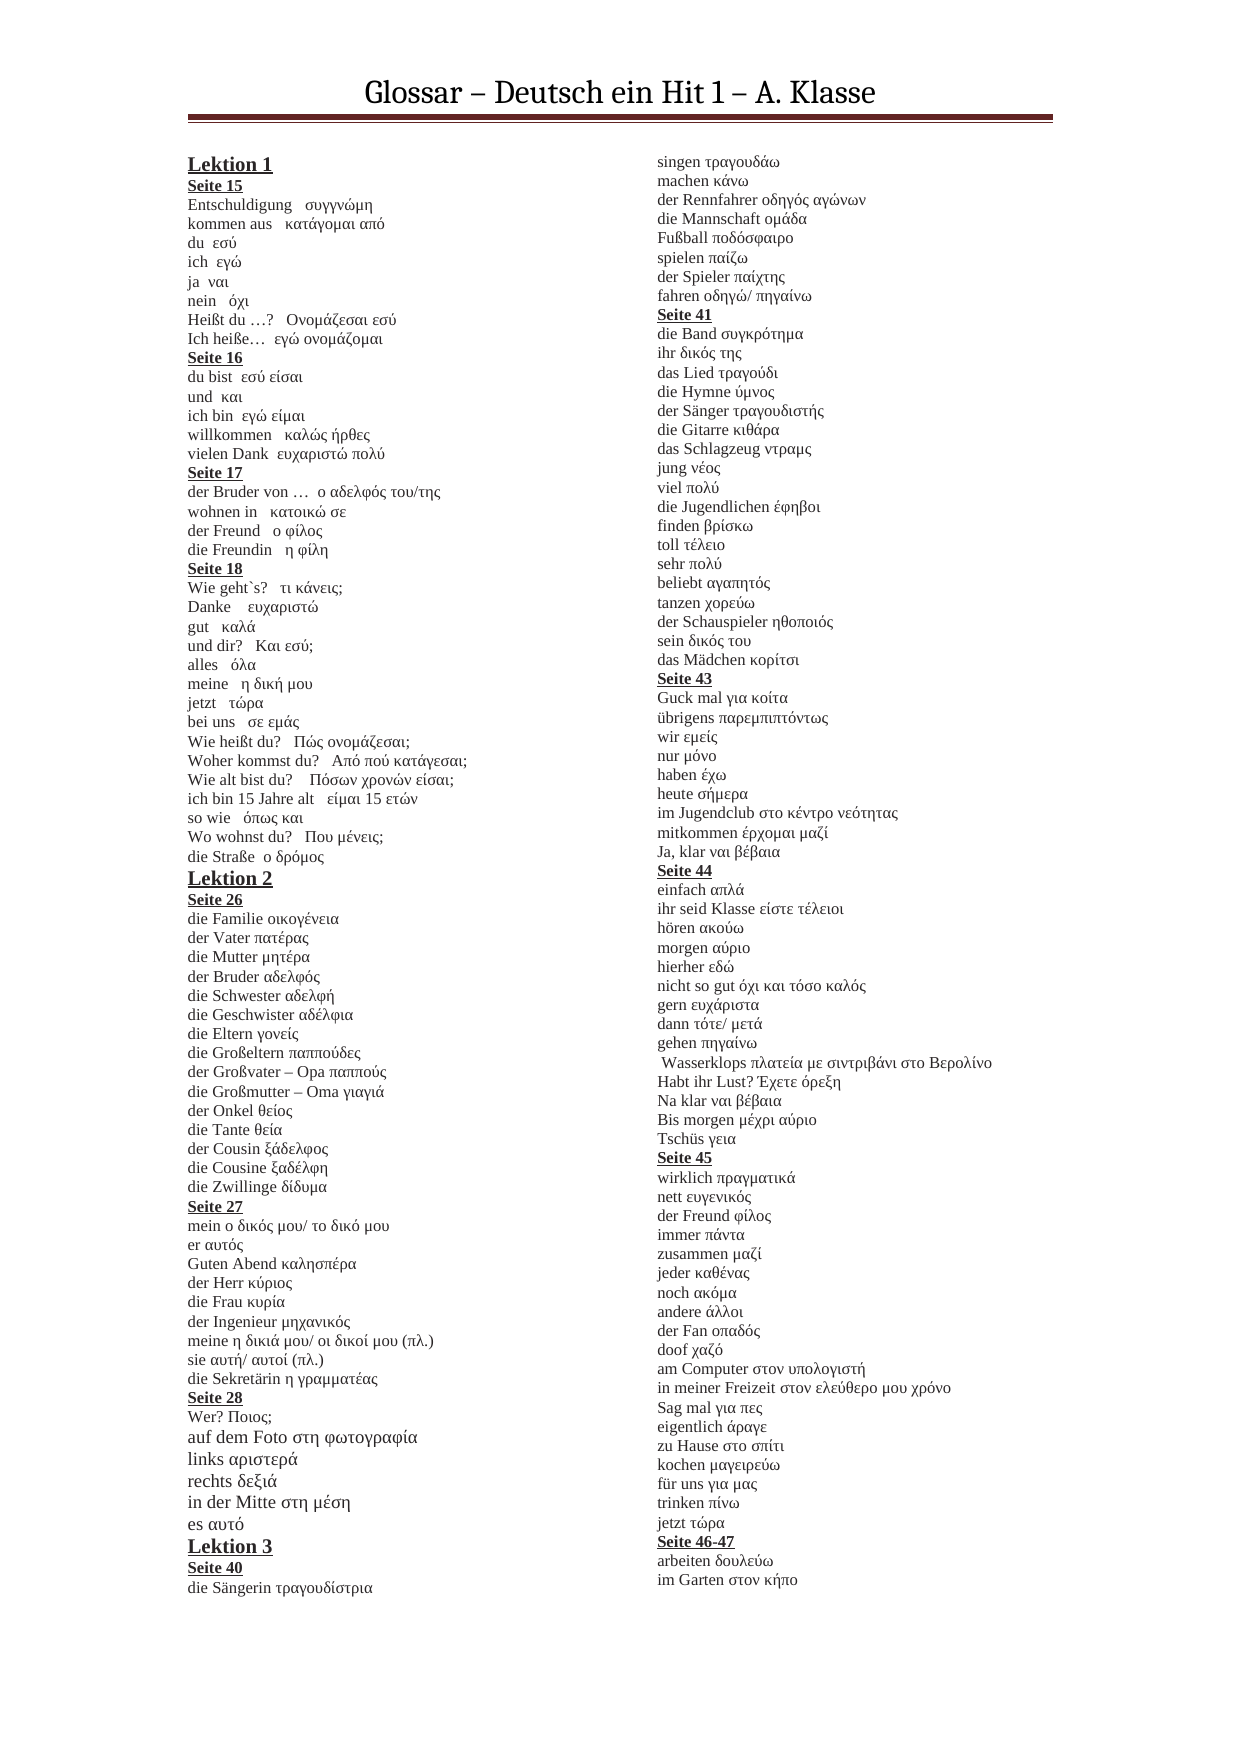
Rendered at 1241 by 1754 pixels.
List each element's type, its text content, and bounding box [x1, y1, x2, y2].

text morgen αύριο [657, 937, 1053, 957]
text das Mädchen κορίτσι [657, 650, 1053, 669]
text jung νέος [657, 458, 1053, 477]
text wohnen in κατοικώ σε [187, 501, 583, 521]
text in der Mitte στη μέση [187, 1491, 583, 1513]
text einfach απλά [657, 880, 1053, 899]
text Lektion 3 [187, 1534, 583, 1558]
text die Gitarre κιθάρα [657, 420, 1053, 439]
text das Lied τραγούδι [657, 362, 1053, 382]
text Heißt du …? Ονομάζεσαι εσύ [187, 310, 583, 329]
text Seite 15 [187, 176, 583, 195]
text zusammen μαζί [657, 1244, 1053, 1263]
text Wer? Ποιος; [187, 1407, 583, 1426]
text du bist εσύ είσαι [187, 367, 583, 386]
text die Band συγκρότημα [657, 324, 1053, 343]
text Seite 45 [657, 1148, 1053, 1167]
text der Cousin ξάδελφος [187, 1139, 583, 1158]
text übrigens παρεμπιπτόντως [657, 707, 1053, 727]
text die Großeltern παππούδες [187, 1043, 583, 1062]
text Wie geht`s? τι κάνεις; [187, 578, 583, 597]
text hören ακούω [657, 918, 1053, 937]
text tanzen χορεύω [657, 592, 1053, 612]
text es αυτό [187, 1513, 583, 1534]
text Fußball ποδόσφαιρο [657, 228, 1053, 247]
text und dir? Και εσύ; [187, 636, 583, 655]
text der Herr κύριος [187, 1273, 583, 1292]
text noch ακόμα [657, 1282, 1053, 1302]
text haben έχω [657, 765, 1053, 784]
text Lektion 1 [187, 152, 583, 176]
text der Ingenieur μηχανικός [187, 1311, 583, 1331]
text meine η δικιά μου/ οι δικοί μου (πλ.) [187, 1331, 583, 1350]
text Wie heißt du? Πώς ονομάζεσαι; [187, 731, 583, 751]
text links αριστερά [187, 1448, 583, 1469]
text arbeiten δουλεύω [657, 1551, 1053, 1570]
text Seite 40 [187, 1558, 583, 1577]
text mein ο δικός μου/ το δικό μου [187, 1216, 583, 1235]
text jetzt τώρα [657, 1512, 1053, 1532]
text Ja, klar ναι βέβαια [657, 842, 1053, 861]
text Wie alt bist du? Πόσων χρονών είσαι; [187, 770, 583, 789]
text der Bruder von … ο αδελφός του/της [187, 482, 583, 501]
text willkommen καλώς ήρθες [187, 425, 583, 444]
text Seite 17 [187, 463, 583, 482]
text das Schlagzeug ντραμς [657, 439, 1053, 458]
text spielen παίζω [657, 247, 1053, 267]
text für uns για μας [657, 1474, 1053, 1493]
text die Straße ο δρόμος [187, 846, 583, 866]
text sie αυτή/ αυτοί (πλ.) [187, 1350, 583, 1369]
text die Cousine ξαδέλφη [187, 1158, 583, 1177]
text im Garten στον κήπο [657, 1570, 1053, 1589]
text alles όλα [187, 655, 583, 674]
text Seite 18 [187, 559, 583, 578]
text fahren οδηγώ/ πηγαίνω [657, 286, 1053, 305]
text die Großmutter – Oma γιαγιά [187, 1081, 583, 1101]
text Lektion 2 [187, 866, 583, 890]
text zu Hause στο σπίτι [657, 1436, 1053, 1455]
text ich bin 15 Jahre alt είμαι 15 ετών [187, 789, 583, 808]
text die Sängerin τραγουδίστρια [187, 1577, 583, 1597]
text finden βρίσκω [657, 516, 1053, 535]
text Seite 44 [657, 861, 1053, 880]
text Danke ευχαριστώ [187, 597, 583, 616]
text machen κάνω [657, 171, 1053, 190]
text immer πάντα [657, 1225, 1053, 1244]
text nicht so gut όχι και τόσο καλός [657, 976, 1053, 995]
text Sag mal για πες [657, 1397, 1053, 1417]
text Seite 16 [187, 348, 583, 367]
text jeder καθένας [657, 1263, 1053, 1282]
text viel πολύ [657, 477, 1053, 497]
text auf dem Foto στη φωτογραφία [187, 1426, 583, 1448]
text der Bruder αδελφός [187, 966, 583, 986]
text kochen μαγειρεύω [657, 1455, 1053, 1474]
text hierher εδώ [657, 957, 1053, 976]
text ja ναι [187, 271, 583, 291]
text Entschuldigung συγγνώμη [187, 195, 583, 214]
text wirklich πραγματικά [657, 1167, 1053, 1187]
text die Familie οικογένεια [187, 909, 583, 928]
text er αυτός [187, 1235, 583, 1254]
text eigentlich άραγε [657, 1417, 1053, 1436]
text der Sänger τραγουδιστής [657, 401, 1053, 420]
text Na klar ναι βέβαια [657, 1091, 1053, 1110]
text ich bin εγώ είμαι [187, 406, 583, 425]
text am Computer στον υπολογιστή [657, 1359, 1053, 1378]
text die Mannschaft ομάδα [657, 209, 1053, 228]
text die Geschwister αδέλφια [187, 1005, 583, 1024]
text gut καλά [187, 616, 583, 636]
text toll τέλειο [657, 535, 1053, 554]
text bei uns σε εμάς [187, 712, 583, 731]
text der Freund ο φίλος [187, 521, 583, 540]
text ich εγώ [187, 252, 583, 271]
text im Jugendclub στο κέντρο νεότητας [657, 803, 1053, 822]
text der Spieler παίχτης [657, 267, 1053, 286]
text heute σήμερα [657, 784, 1053, 803]
text der Großvater – Opa παππούς [187, 1062, 583, 1081]
text sein δικός του [657, 631, 1053, 650]
text mitkommen έρχομαι μαζί [657, 822, 1053, 842]
text die Zwillinge δίδυμα [187, 1177, 583, 1196]
text der Fan οπαδός [657, 1321, 1053, 1340]
text der Vater πατέρας [187, 928, 583, 947]
text nur μόνο [657, 746, 1053, 765]
text rechts δεξιά [187, 1469, 583, 1491]
text Guten Abend καλησπέρα [187, 1254, 583, 1273]
text Seite 27 [187, 1196, 583, 1216]
text Wo wohnst du? Που μένεις; [187, 827, 583, 846]
text Seite 46-47 [657, 1532, 1053, 1551]
text die Tante θεία [187, 1120, 583, 1139]
text nett ευγενικός [657, 1187, 1053, 1206]
text Guck mal για κοίτα [657, 688, 1053, 707]
text singen τραγουδάω [657, 152, 1053, 171]
text Bis morgen μέχρι αύριο [657, 1110, 1053, 1129]
text dann τότε/ μετά [657, 1014, 1053, 1033]
text die Frau κυρία [187, 1292, 583, 1311]
text und και [187, 386, 583, 406]
text Ich heiße… εγώ ονομάζομαι [187, 329, 583, 348]
text in meiner Freizeit στον ελεύθερο μου χρόνο [657, 1378, 1053, 1397]
text ihr δικός της [657, 343, 1053, 362]
text Seite 43 [657, 669, 1053, 688]
text kommen aus κατάγομαι από [187, 214, 583, 233]
text der Schauspieler ηθοποιός [657, 612, 1053, 631]
text Habt ihr Lust? Έχετε όρεξη [657, 1072, 1053, 1091]
text die Freundin η φίλη [187, 540, 583, 559]
text andere άλλοι [657, 1302, 1053, 1321]
text Seite 26 [187, 890, 583, 909]
text wir εμείς [657, 727, 1053, 746]
text die Jugendlichen έφηβοι [657, 497, 1053, 516]
text Woher kommst du? Από πού κατάγεσαι; [187, 751, 583, 770]
text doof χαζό [657, 1340, 1053, 1359]
text ihr seid Klasse είστε τέλειοι [657, 899, 1053, 918]
text Tschüs γεια [657, 1129, 1053, 1148]
text gehen πηγαίνω [657, 1033, 1053, 1052]
text vielen Dank ευχαριστώ πολύ [187, 444, 583, 463]
text meine η δική μου [187, 674, 583, 693]
text der Rennfahrer οδηγός αγώνων [657, 190, 1053, 209]
text du εσύ [187, 233, 583, 252]
text der Onkel θείος [187, 1101, 583, 1120]
text Seite 28 [187, 1388, 583, 1407]
text der Freund φίλος [657, 1206, 1053, 1225]
text nein όχι [187, 291, 583, 310]
text Seite 41 [657, 305, 1053, 324]
text so wie όπως και [187, 808, 583, 827]
text beliebt αγαπητός [657, 573, 1053, 592]
text die Schwester αδελφή [187, 986, 583, 1005]
text trinken πίνω [657, 1493, 1053, 1512]
text gern ευχάριστα [657, 995, 1053, 1014]
text Wasserklops πλατεία με σιντριβάνι στο Βερολίνο [657, 1052, 1053, 1072]
text sehr πολύ [657, 554, 1053, 573]
text die Mutter μητέρα [187, 947, 583, 966]
text jetzt τώρα [187, 693, 583, 712]
text die Sekretärin η γραμματέας [187, 1369, 583, 1388]
text die Eltern γονείς [187, 1024, 583, 1043]
text die Hymne ύμνος [657, 382, 1053, 401]
